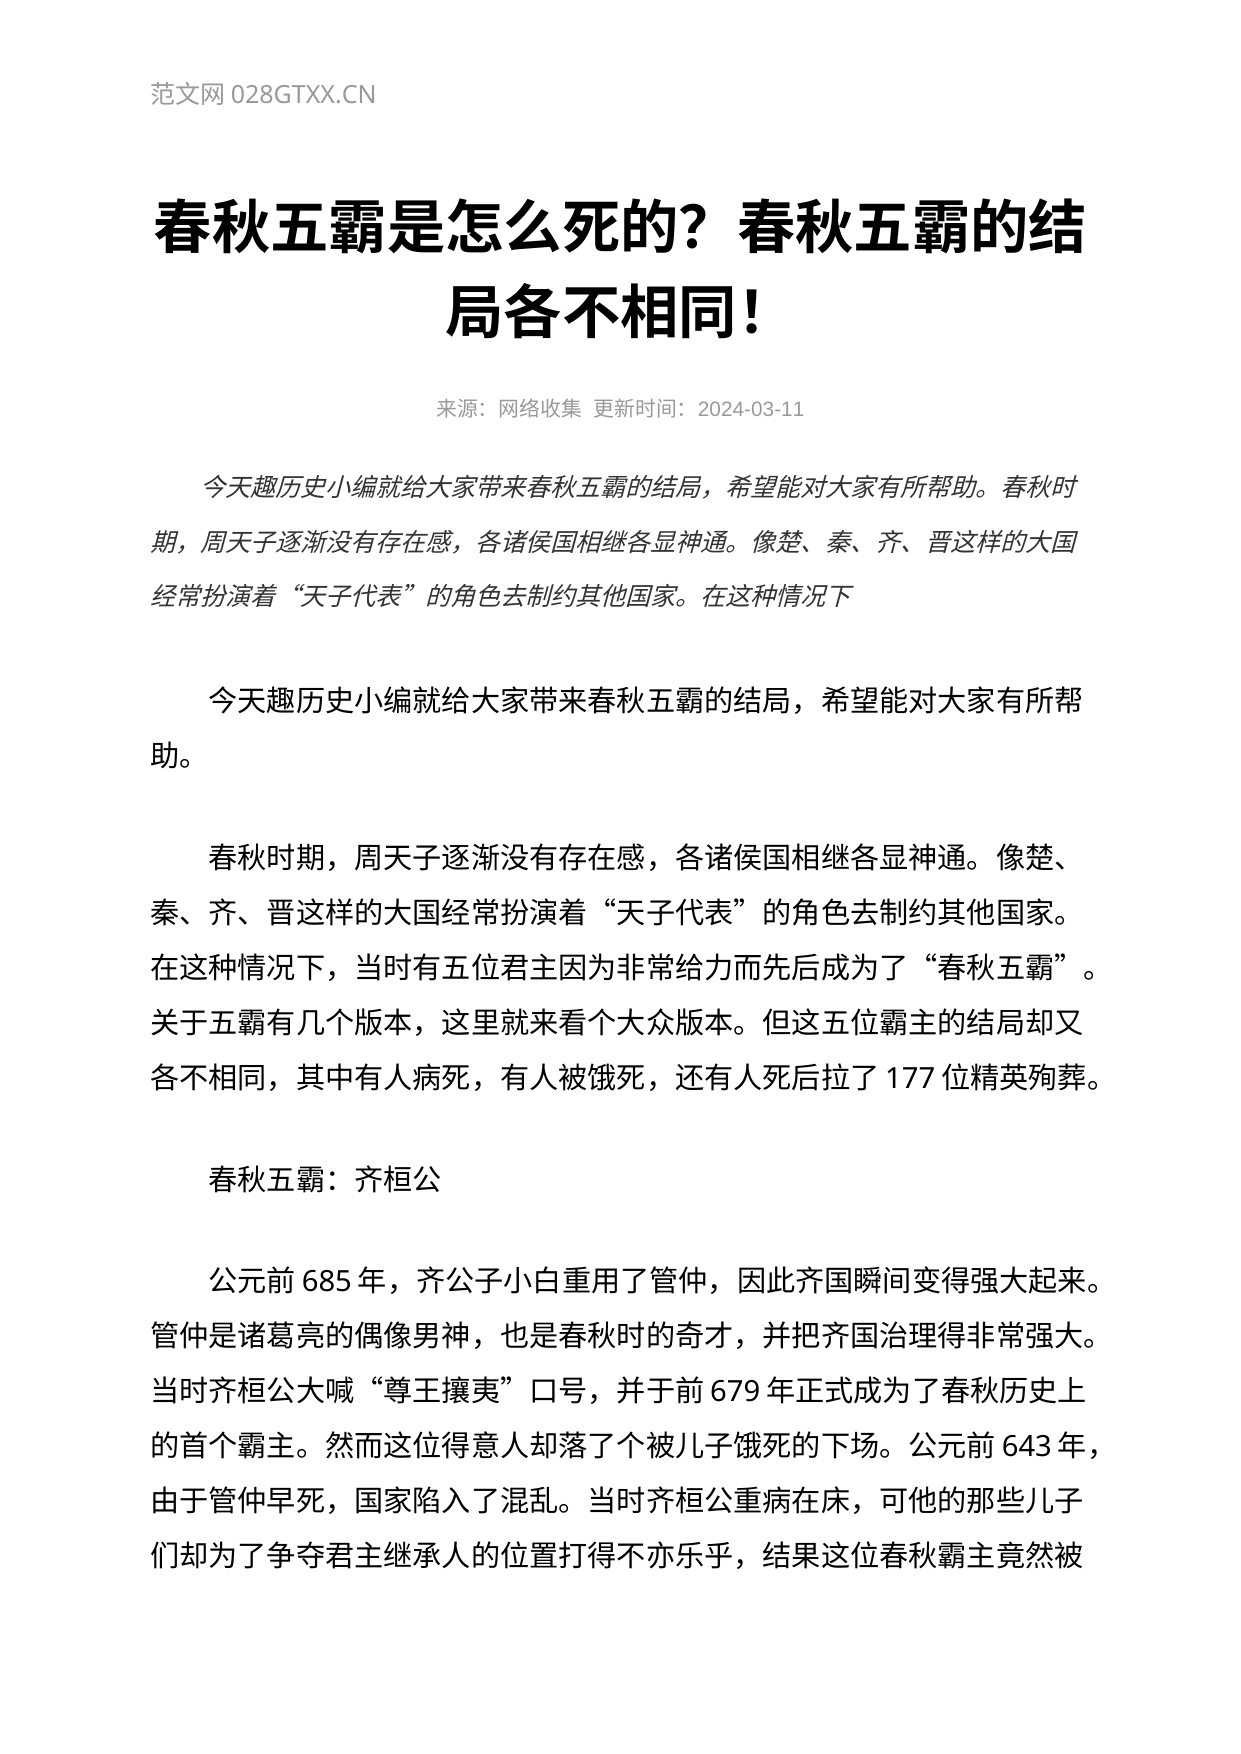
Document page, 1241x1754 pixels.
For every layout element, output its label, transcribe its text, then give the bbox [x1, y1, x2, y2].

text 来源：网络收集 更新时间：2024-03-11 [150, 397, 1090, 421]
text 春秋时期，周天子逐渐没有存在感，各诸侯国相继各显神通。像楚、秦、齐、晋这样的大国经常扮演着“天子代表”的角色去制约其他国家。在这种情况下，当时有五位君主因为非常给力而先后成为了“春秋五霸”。关于五霸有几个版本，这里就来看个大众版本。但这五位霸主的结局却又各不相同，其中有人病死，有人被饿死，还有人死后拉了177位精英殉葬。 [150, 834, 1090, 1097]
text 春秋五霸：齐桓公 [150, 1156, 1090, 1198]
text 今天趣历史小编就给大家带来春秋五霸的结局，希望能对大家有所帮助。春秋时期，周天子逐渐没有存在感，各诸侯国相继各显神通。像楚、秦、齐、晋这样的大国经常扮演着“天子代表”的角色去制约其他国家。在这种情况下 [150, 468, 1090, 613]
subtitle 春秋五霸是怎么死的？春秋五霸的结局各不相同！ [150, 181, 1090, 350]
text 今天趣历史小编就给大家带来春秋五霸的结局，希望能对大家有所帮助。 [150, 678, 1090, 775]
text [150, 1258, 1090, 1575]
